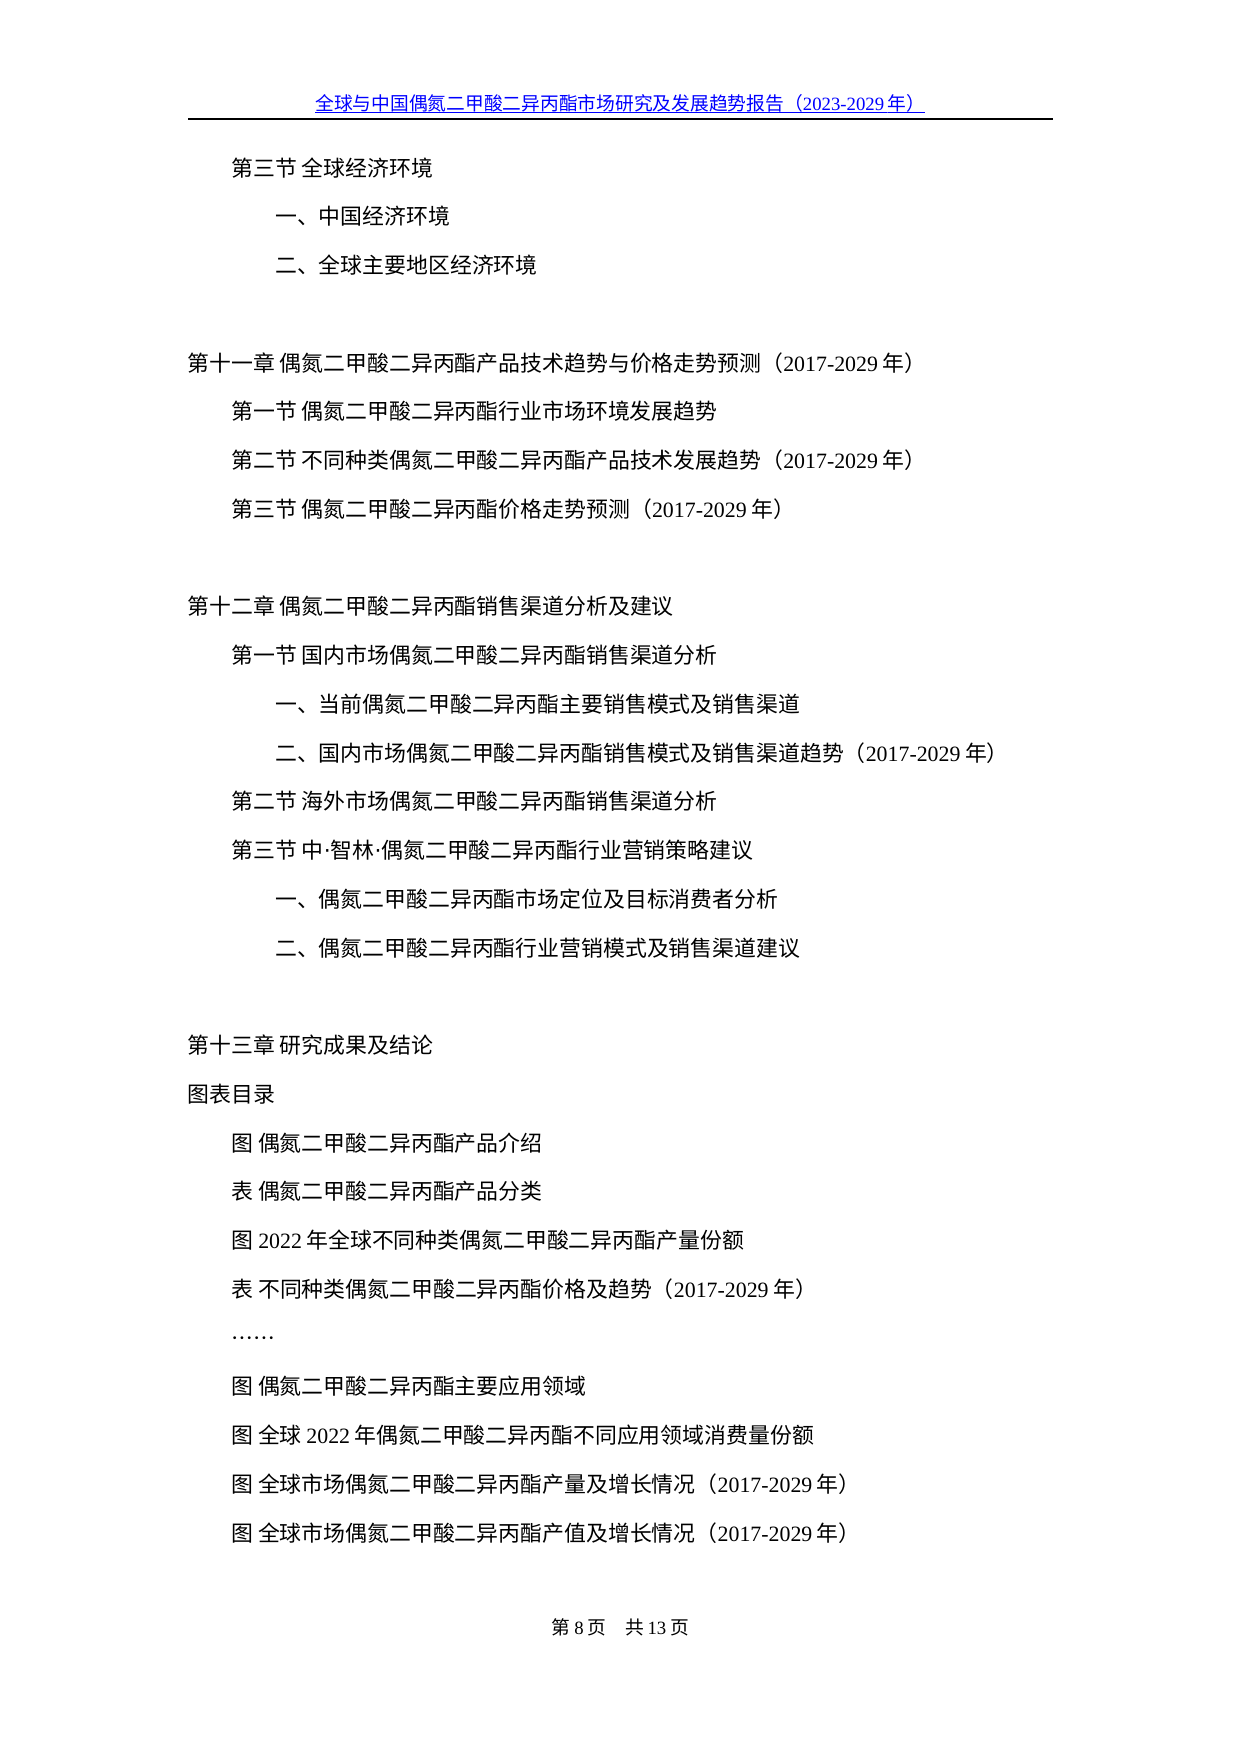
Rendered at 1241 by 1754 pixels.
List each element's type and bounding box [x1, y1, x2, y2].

text [187, 150, 1053, 1548]
